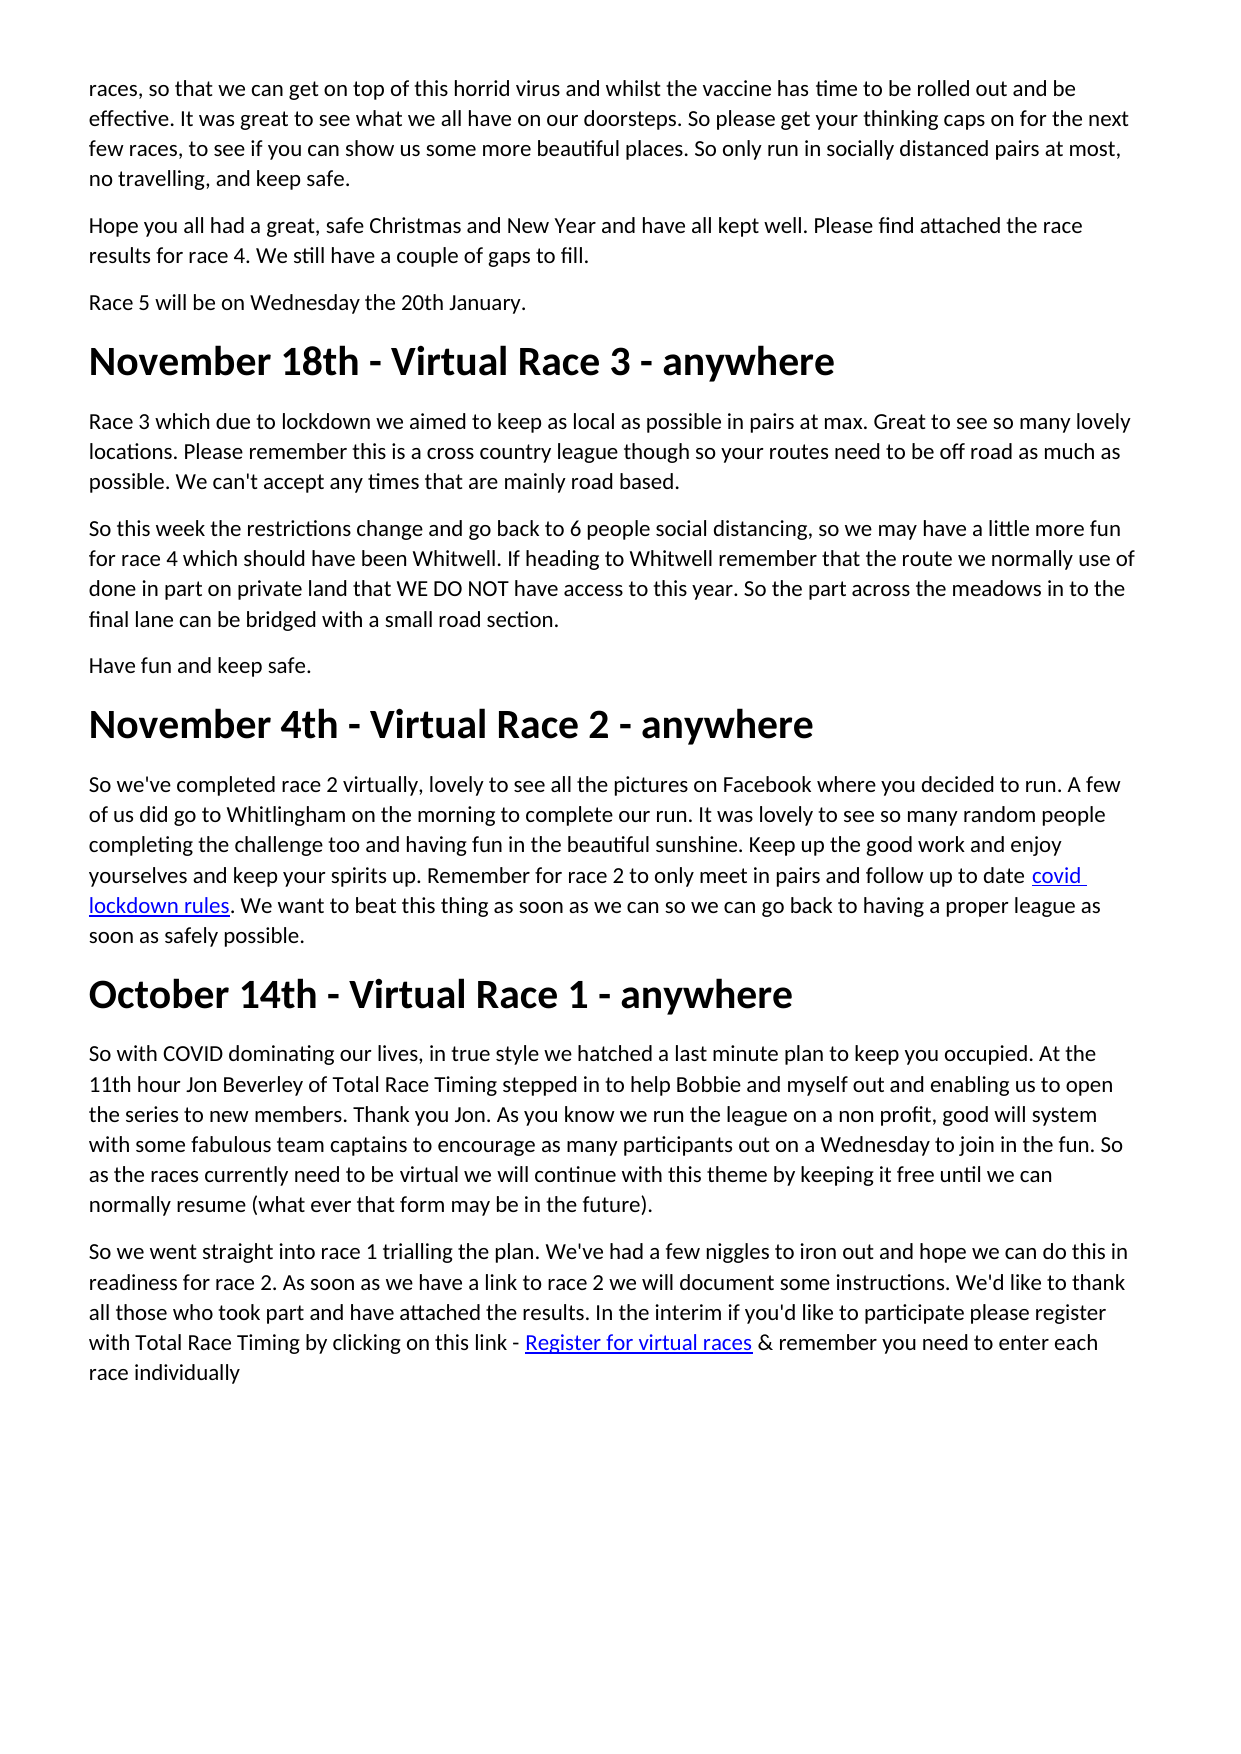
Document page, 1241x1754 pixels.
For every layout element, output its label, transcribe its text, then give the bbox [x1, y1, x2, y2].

text So this week the restrictions change and go back to 6 people social distancing, so we may have a little more fun for race 4 which should have been Whitwell. If heading to Whitwell remember that the route we normally use of done in part on private land that WE DO NOT have access to this year. So the part across the meadows in to the final lane can be bridged with a small road section. [89, 514, 1137, 633]
text Race 5 will be on Wednesday the 20th January. [89, 288, 1137, 316]
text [89, 74, 1137, 192]
text November 4th - Virtual Race 2 - anywhere [89, 698, 1137, 749]
text November 18th - Virtual Race 3 - anywhere [89, 335, 1137, 386]
text Hope you all had a great, safe Christmas and New Year and have all kept well. Please find attached the race results for race 4. We still have a couple of gaps to fill. [89, 211, 1137, 269]
text So we've completed race 2 virtually, lovely to see all the pictures on Facebook where you decided to run. A few of us did go to Whitlingham on the morning to complete our run. It was lovely to see so many random people completing the challenge too and having fun in the beautiful sunshine. Keep up the good work and enjoy yourselves and keep your spirits up. Remember for race 2 to only meet in pairs and follow up to date covid lockdown rules. We want to beat this thing as soon as we can so we can go back to having a proper league as soon as safely possible. [89, 770, 1137, 949]
text So with COVID dominating our lives, in true style we hatched a last minute plan to keep you occupied. At the 11th hour Jon Beverley of Total Race Timing stepped in to help Bobbie and myself out and enabling us to open the series to new members. Thank you Jon. As you know we run the league on a non profit, good will system with some fabulous team captains to encourage as many participants out on a Wednesday to join in the fun. So as the races currently need to be virtual we will continue with this theme by keeping it free until we can normally resume (what ever that form may be in the future). [89, 1039, 1137, 1219]
text Have fun and keep safe. [89, 652, 1137, 680]
text October 14th - Virtual Race 1 - anywhere [89, 968, 1137, 1019]
text So we went straight into race 1 trialling the plan. We've had a few niggles to iron out and hope we can do this in readiness for race 2. As soon as we have a link to race 2 we will document some instructions. We'd like to thank all those who took part and have attached the results. In the interim if you'd like to participate please register with Total Race Timing by clicking on this link - Register for virtual races & remember you need to enter each race individually [89, 1237, 1137, 1386]
text Race 3 which due to lockdown we aimed to keep as local as possible in pairs at max. Great to see so many lovely locations. Please remember this is a cross country league though so your routes need to be off road as much as possible. We can't accept any times that are mainly road based. [89, 407, 1137, 495]
